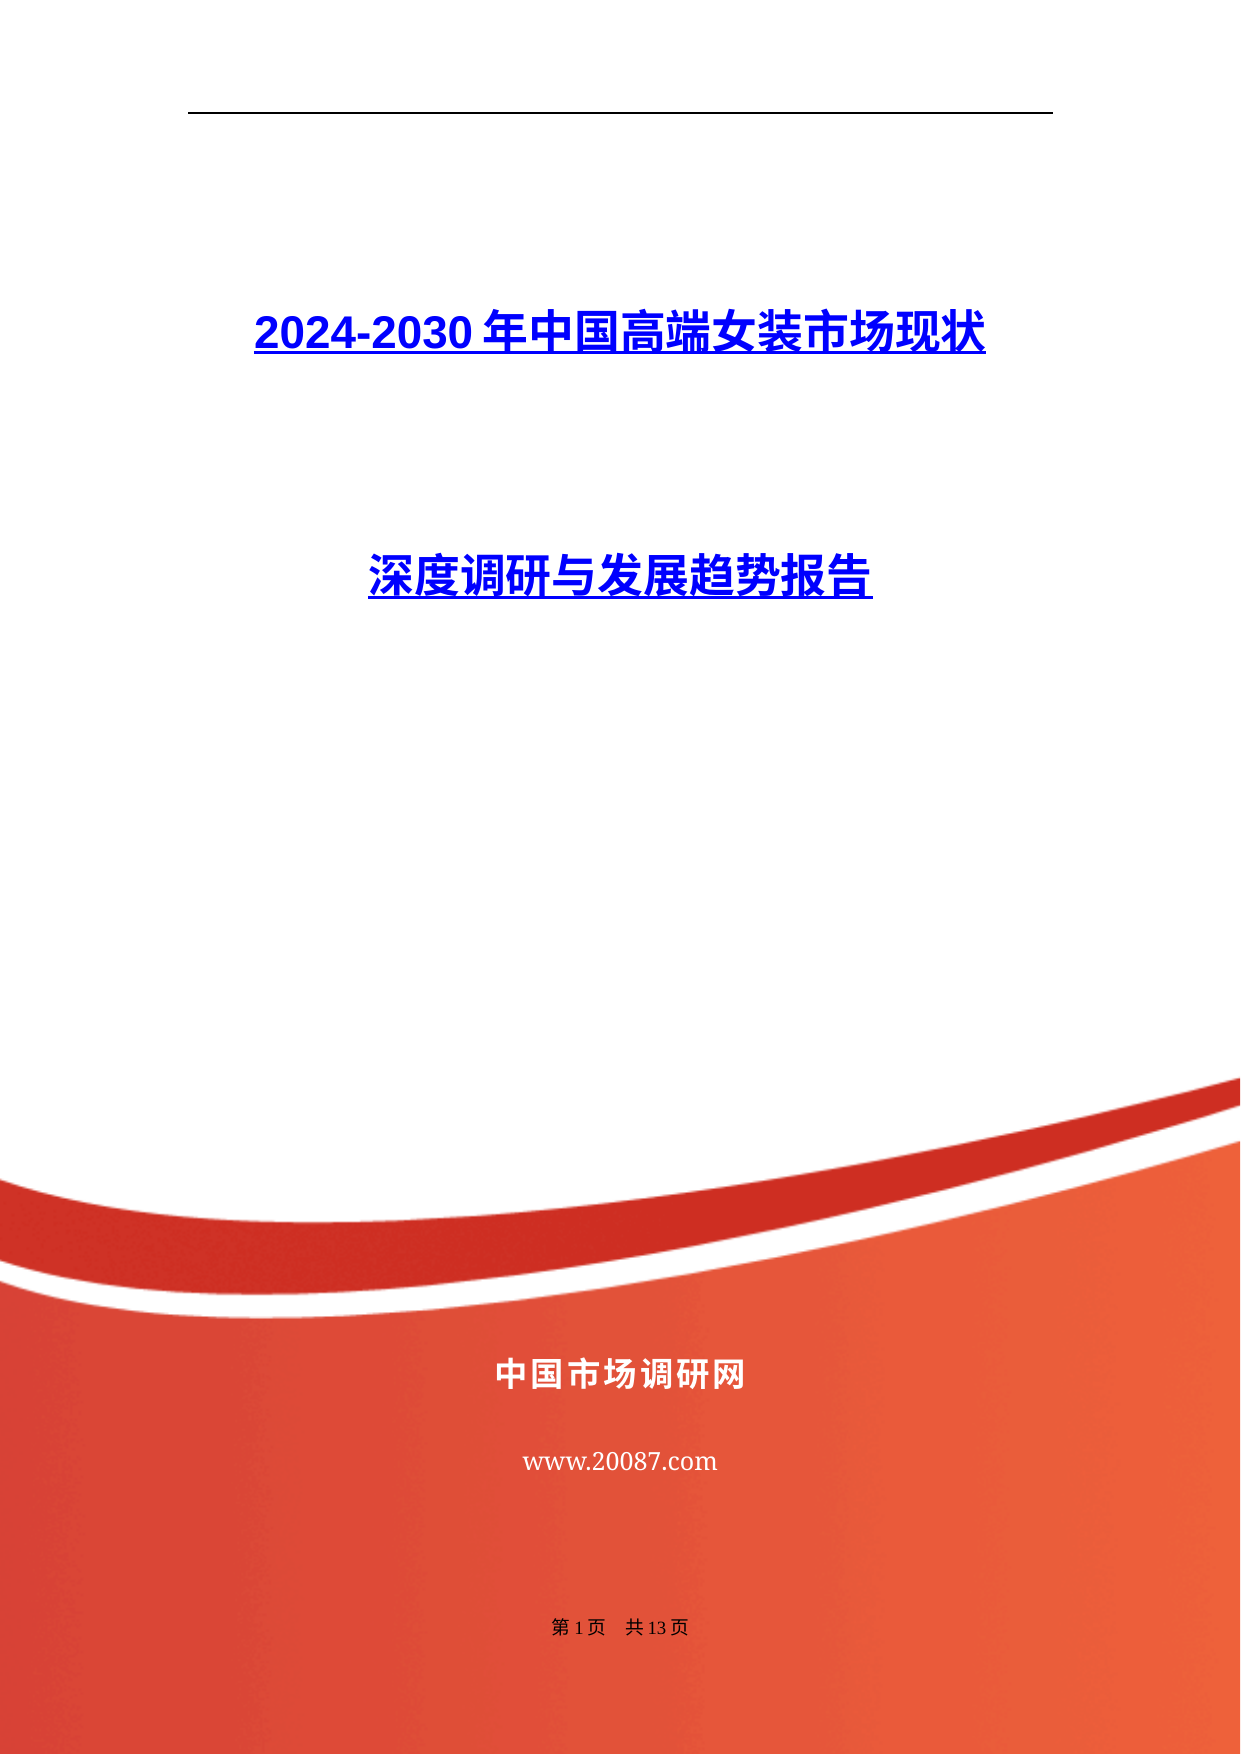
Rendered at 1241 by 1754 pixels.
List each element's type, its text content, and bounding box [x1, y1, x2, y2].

text www.20087.com [187, 1428, 1053, 1493]
picture [0, 1006, 1241, 1754]
table_header 2024-2030年中国高端女装市场现状深度调研与发展趋势报告 [188, 207, 1053, 773]
subtitle 中国市场调研网 [187, 1339, 1053, 1404]
